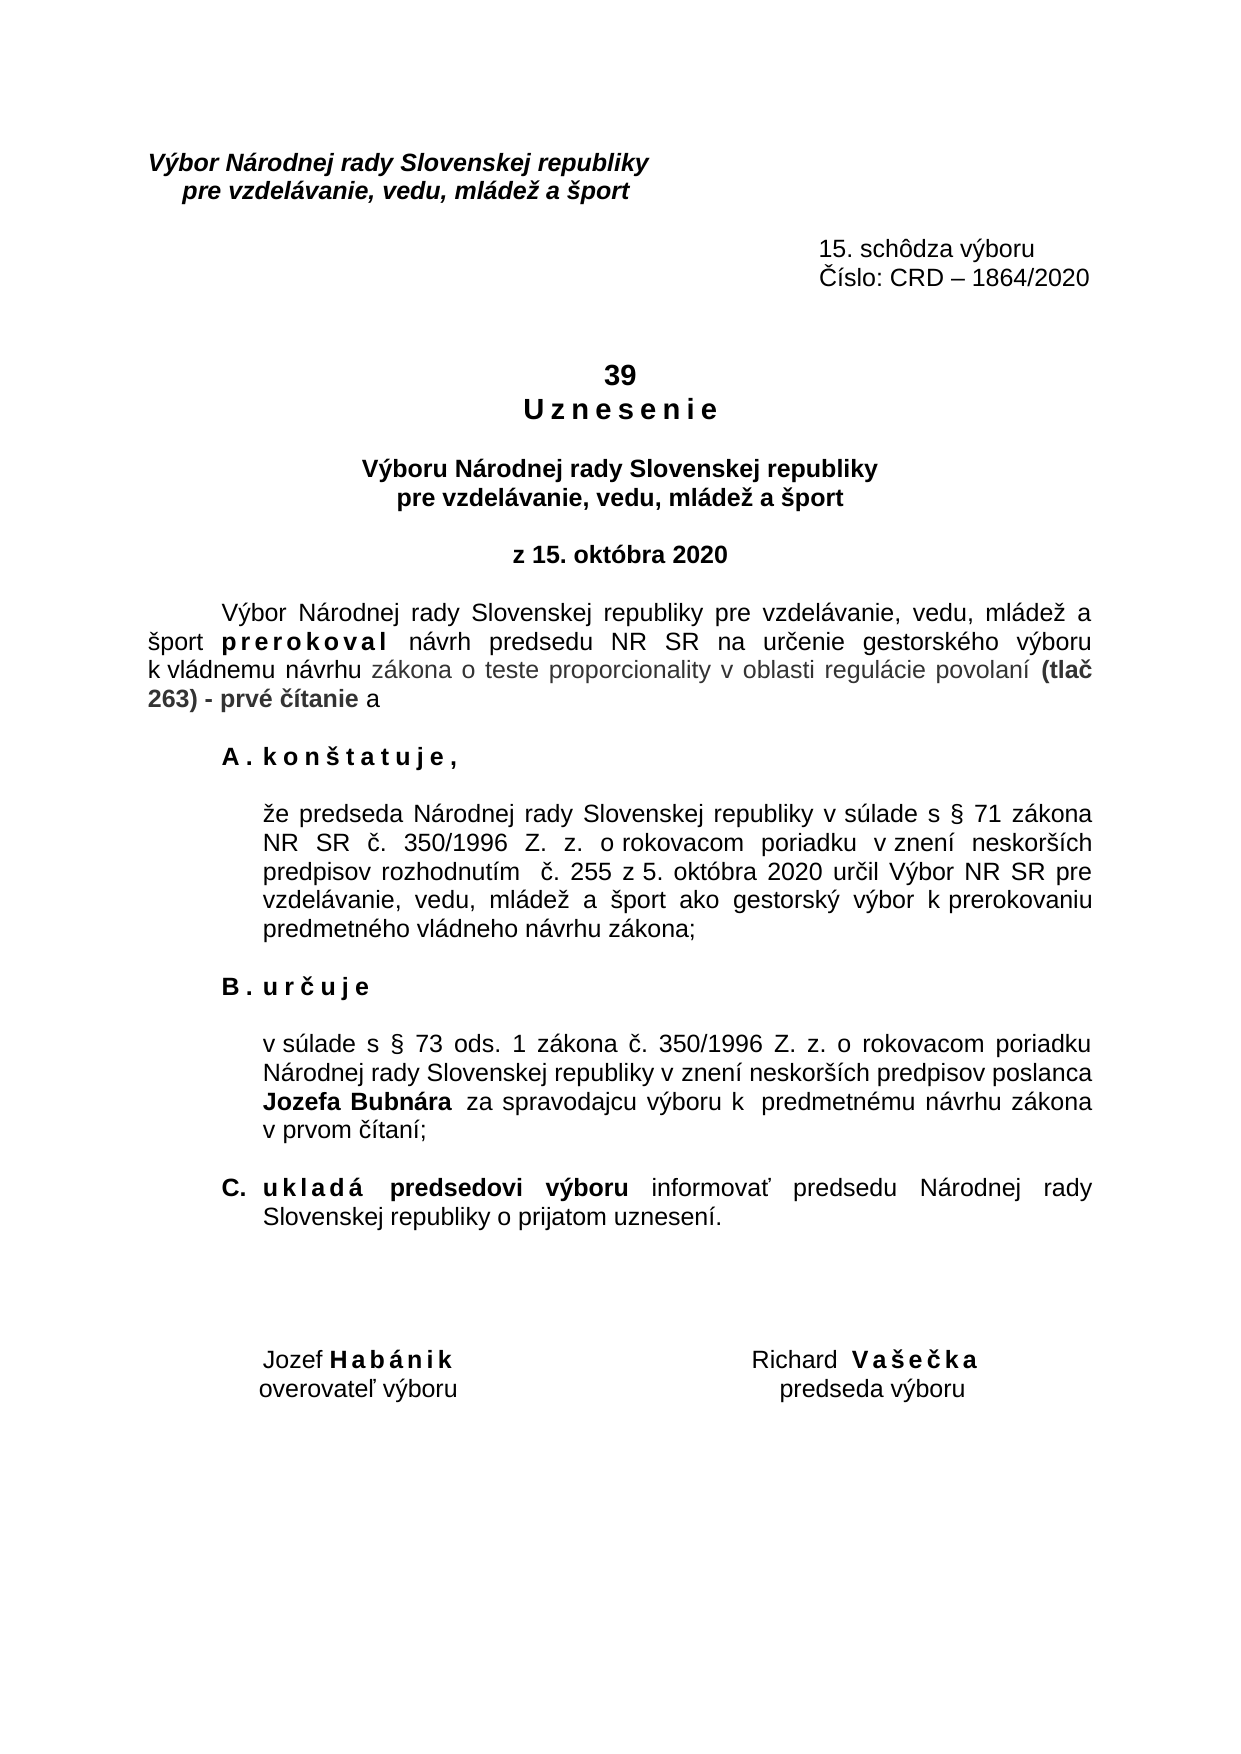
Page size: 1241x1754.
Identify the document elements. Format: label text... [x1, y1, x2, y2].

subtitle Číslo: CRD – 1864/2020 [148, 263, 1093, 291]
text Jozef Habánik Richard Vašečka [189, 1346, 1093, 1374]
subtitle Uznesenie [148, 392, 1093, 426]
text Výbor Národnej rady Slovenskej republiky pre vzdelávanie, vedu, mládež a šport prerokoval návrh predsedu NR SR na určenie gestorského výboru k vládnemu návrhu zákona o teste proporcionality v oblasti regulácie povolaní (tlač 263) - prvé čítanie a [148, 598, 1093, 713]
subtitle konštatuje, [221, 742, 1093, 771]
text pre vzdelávanie, vedu, mládež a šport [148, 483, 1093, 512]
text pre vzdelávanie, vedu, mládež a šport [148, 176, 1093, 205]
text z 15. októbra 2020 [148, 541, 1093, 569]
text overovateľ výboru predseda výboru [148, 1374, 1093, 1403]
subtitle 15. schôdza výboru [738, 234, 1093, 263]
text v súlade s § 73 ods. 1 zákona č. 350/1996 Z. z. o rokovacom poriadku Národnej rady Slovenskej republiky v znení neskorších predpisov poslanca [263, 1029, 1093, 1087]
text Jozefa Bubnára za spravodajcu výboru k predmetnému návrhu zákona v prvom čítaní; [263, 1087, 1093, 1144]
text Výboru Národnej rady Slovenskej republiky [148, 454, 1093, 483]
subtitle Výbor Národnej rady Slovenskej republiky [148, 148, 1093, 176]
list ukladá predsedovi výboru informovať predsedu Národnej rady Slovenskej republiky o prijatom uznesení. [221, 1173, 1093, 1231]
text 39 [148, 358, 1093, 392]
text že predseda Národnej rady Slovenskej republiky v súlade s § 71 zákona NR SR č. 350/1996 Z. z. o rokovacom poriadku v znení neskorších predpisov rozhodnutím č. 255 z 5. októbra 2020 určil Výbor NR SR pre vzdelávanie, vedu, mládež a šport ako gestorský výbor k prerokovaniu predmetného vládneho návrhu zákona; [263, 799, 1093, 943]
subtitle určuje [221, 972, 1093, 1001]
